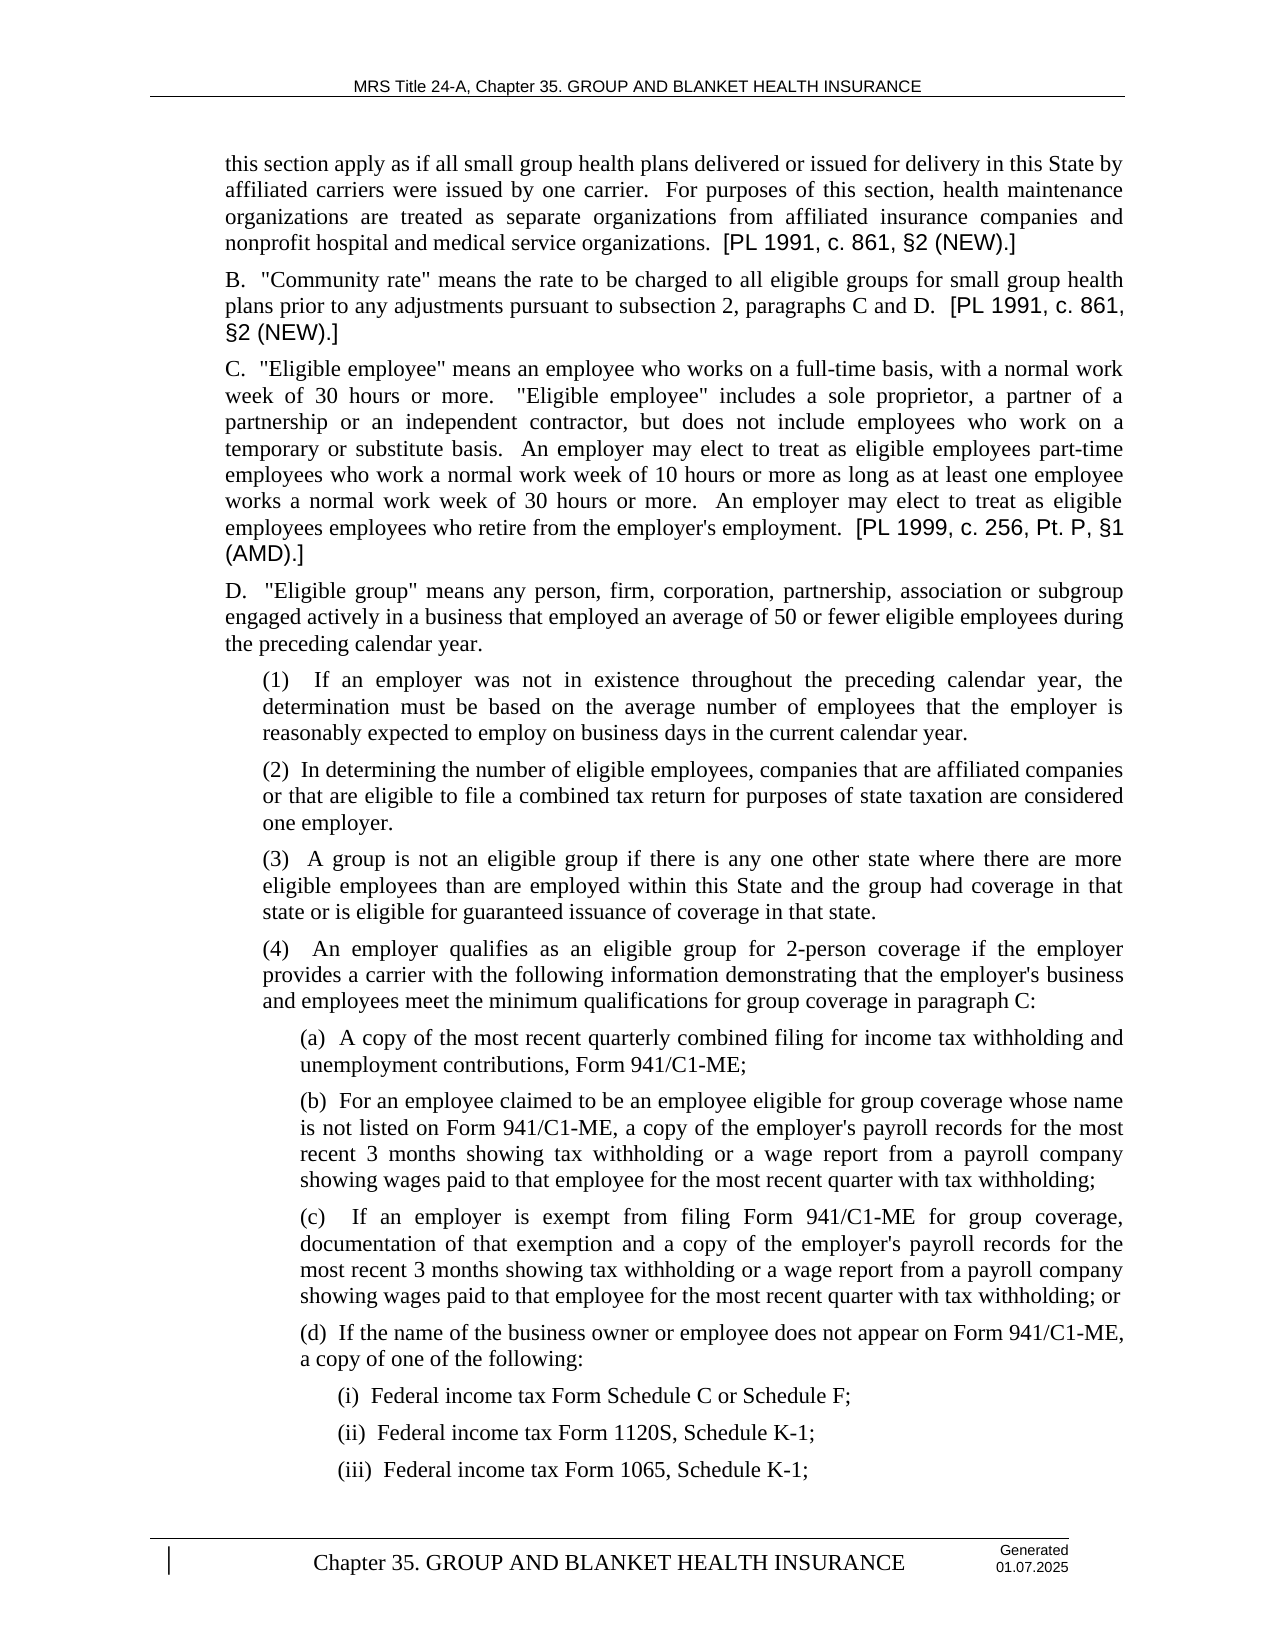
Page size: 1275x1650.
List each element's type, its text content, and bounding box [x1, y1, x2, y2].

text (a) A copy of the most recent quarterly combined filing for income tax withholding and unemployment contributions, Form 941/C1-ME; [300, 1024, 1125, 1077]
text (3) A group is not an eligible group if there is any one other state where there are more eligible employees than are employed within this State and the group had coverage in that state or is eligible for guaranteed issuance of coverage in that state. [262, 845, 1125, 924]
text (c) If an employer is exempt from filing Form 941/C1-ME for group coverage, documentation of that exemption and a copy of the employer's payroll records for the most recent 3 months showing tax withholding or a wage report from a payroll company showing wages paid to that employee for the most recent quarter with tax withholding; or [300, 1203, 1125, 1309]
text B. "Community rate" means the rate to be charged to all eligible groups for small group health plans prior to any adjustments pursuant to subsection 2, paragraphs C and D. [PL 1991, c. 861, §2 (NEW).] [225, 266, 1125, 345]
text (d) If the name of the business owner or employee does not appear on Form 941/C1-ME, a copy of one of the following: [300, 1319, 1125, 1372]
text (iii) Federal income tax Form 1065, Schedule K-1; [337, 1456, 1125, 1482]
text (1) If an employer was not in existence throughout the preceding calendar year, the determination must be based on the average number of employees that the employer is reasonably expected to employ on business days in the current calendar year. [262, 666, 1125, 745]
text C. "Eligible employee" means an employee who works on a full-time basis, with a normal work week of 30 hours or more. "Eligible employee" includes a sole proprietor, a partner of a partnership or an independent contractor, but does not include employees who work on a temporary or substitute basis. An employer may elect to treat as eligible employees part-time employees who work a normal work week of 10 hours or more as long as at least one employee works a normal work week of 30 hours or more. An employer may elect to treat as eligible employees employees who retire from the employer's employment. [PL 1999, c. 256, Pt. P, §1 (AMD).] [225, 356, 1125, 566]
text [225, 150, 1125, 256]
text (b) For an employee claimed to be an employee eligible for group coverage whose name is not listed on Form 941/C1-ME, a copy of the employer's payroll records for the most recent 3 months showing tax withholding or a wage report from a payroll company showing wages paid to that employee for the most recent quarter with tax withholding; [300, 1087, 1125, 1193]
text (4) An employer qualifies as an eligible group for 2-person coverage if the employer provides a carrier with the following information demonstrating that the employer's business and employees meet the minimum qualifications for group coverage in paragraph C: [262, 935, 1125, 1014]
text (i) Federal income tax Form Schedule C or Schedule F; [337, 1382, 1125, 1408]
text (2) In determining the number of eligible employees, companies that are affiliated companies or that are eligible to file a combined tax return for purposes of state taxation are considered one employer. [262, 756, 1125, 835]
text (ii) Federal income tax Form 1120S, Schedule K-1; [337, 1419, 1125, 1445]
text D. "Eligible group" means any person, firm, corporation, partnership, association or subgroup engaged actively in a business that employed an average of 50 or fewer eligible employees during the preceding calendar year. [225, 577, 1125, 656]
